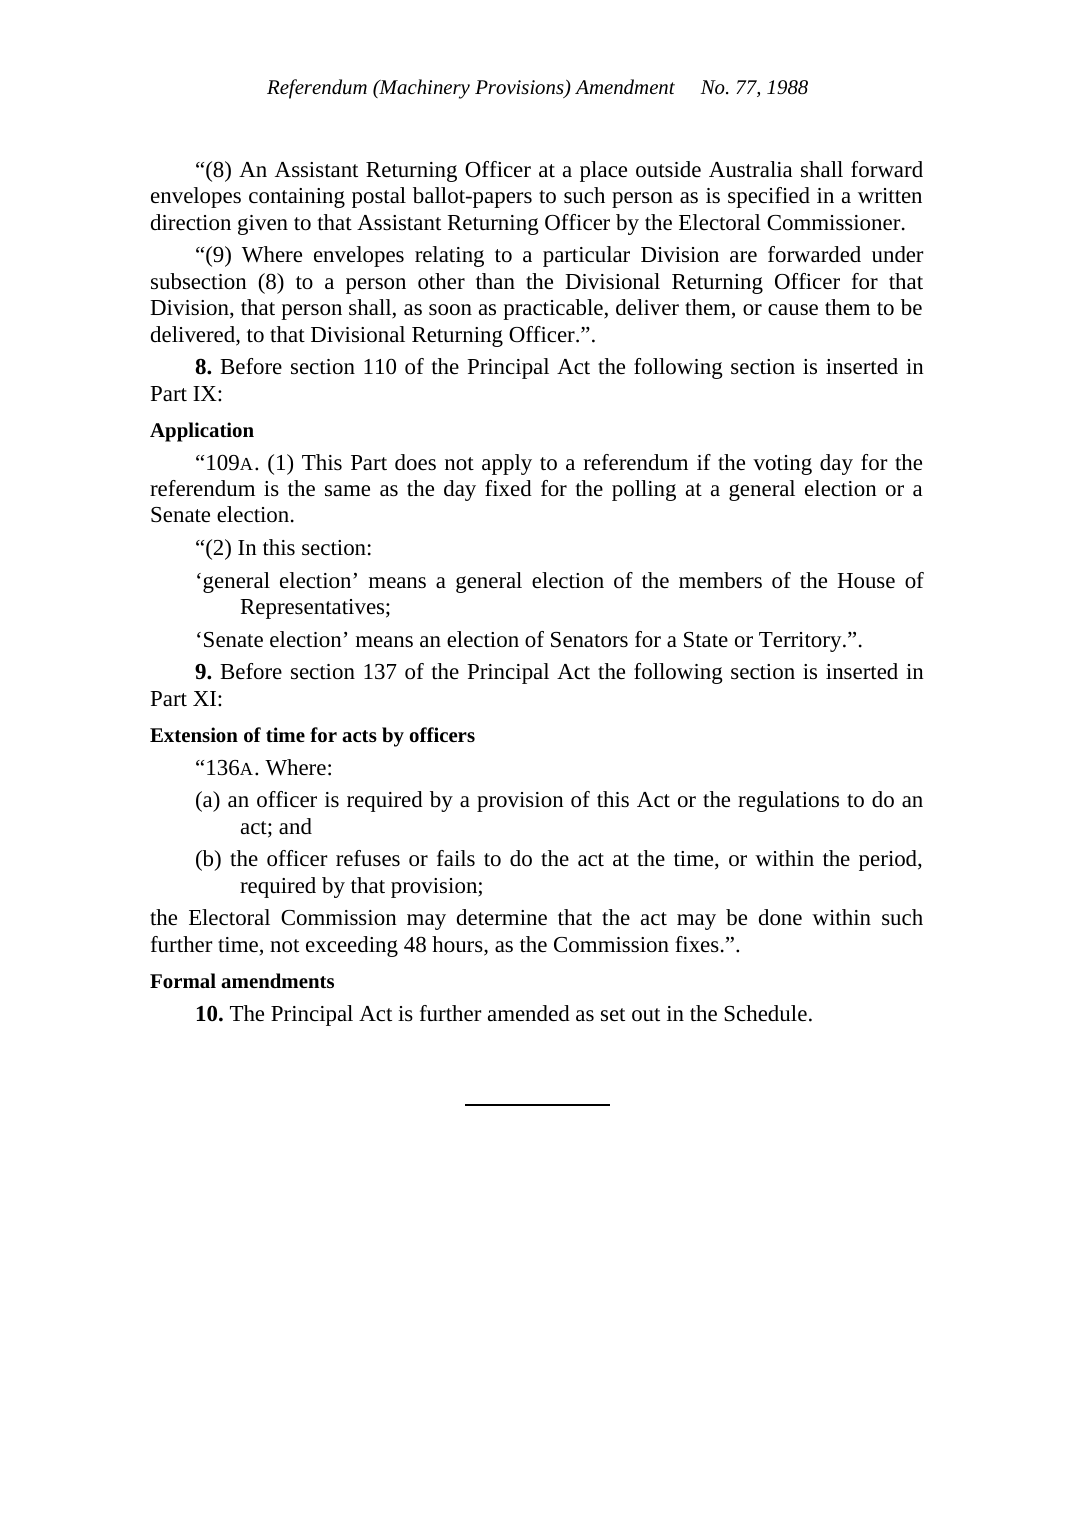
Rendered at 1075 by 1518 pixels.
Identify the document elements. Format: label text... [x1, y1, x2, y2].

text 10. The Principal Act is further amended as set out in the Schedule. [150, 1000, 925, 1026]
text (b) the officer refuses or fails to do the act at the time, or within the period, required by that provision; [195, 845, 925, 898]
text “(9) Where envelopes relating to a particular Division are forwarded under subsection (8) to a person other than the Divisional Returning Officer for that Division, that person shall, as soon as practicable, deliver them, or cause them to be delivered, to that Divisional Returning Officer.”. [150, 242, 925, 347]
text the Electoral Commission may determine that the act may be done within such further time, not exceeding 48 hours, as the Commission fixes.”. [150, 904, 925, 957]
text “(8) An Assistant Returning Officer at a place outside Australia shall forward envelopes containing postal ballot-papers to such person as is specified in a written direction given to that Assistant Returning Officer by the Electoral Commissioner. [150, 156, 925, 235]
text 8. Before section 110 of the Principal Act the following section is inserted in Part IX: [150, 353, 925, 406]
text “109a. (1) This Part does not apply to a referendum if the voting day for the referendum is the same as the day fixed for the polling at a general election or a Senate election. [150, 449, 925, 528]
text 9. Before section 137 of the Principal Act the following section is inserted in Part XI: [150, 658, 925, 711]
text Formal amendments [150, 969, 925, 993]
text ‘Senate election’ means an election of Senators for a State or Territory.”. [195, 626, 925, 652]
text (a) an officer is required by a provision of this Act or the regulations to do an act; and [195, 786, 925, 839]
text ‘general election’ means a general election of the members of the House of Representatives; [195, 567, 925, 619]
text “(2) In this section: [150, 534, 925, 560]
text Application [150, 418, 925, 442]
text “136a. Where: [150, 754, 925, 780]
text Extension of time for acts by officers [150, 723, 925, 747]
